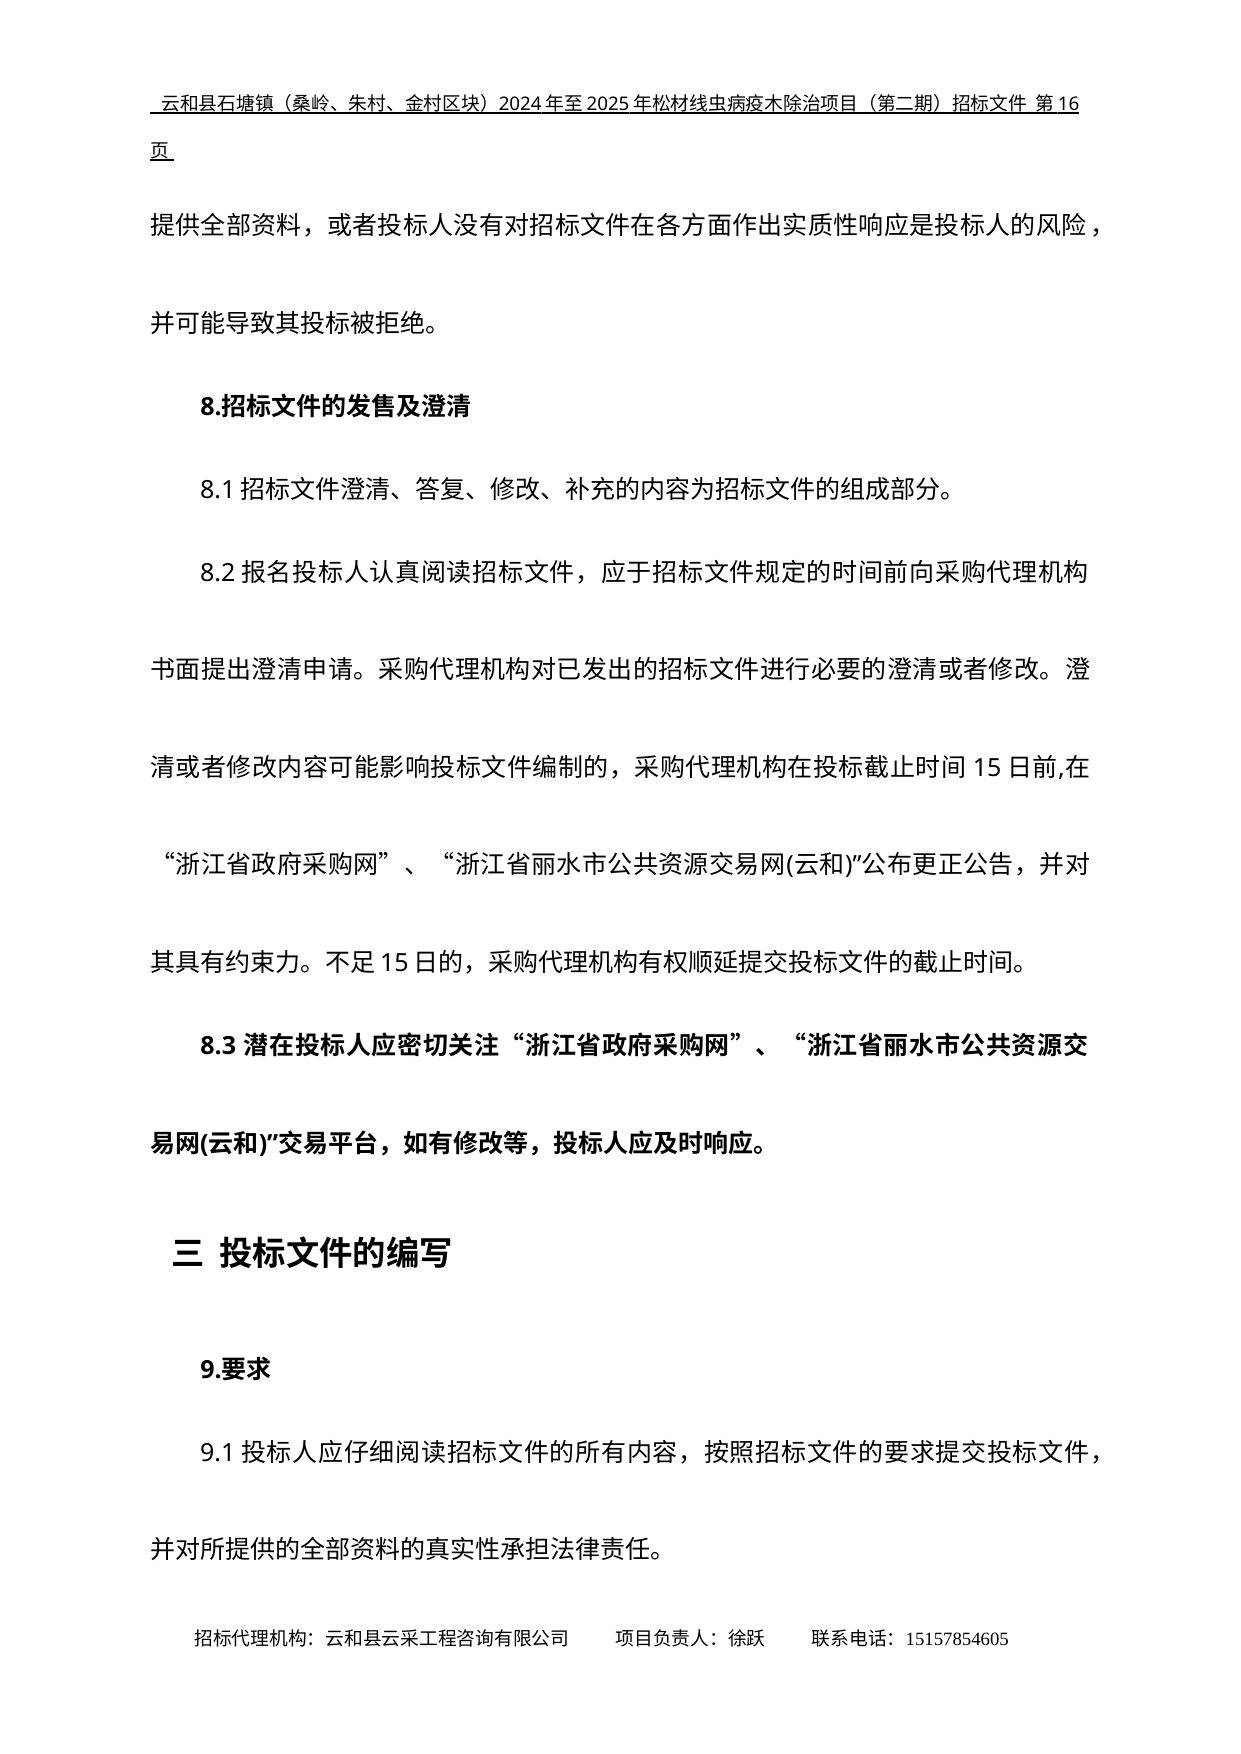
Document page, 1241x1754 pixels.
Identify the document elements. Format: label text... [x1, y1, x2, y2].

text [150, 191, 1090, 354]
text 9.要求 [150, 1335, 1090, 1400]
text 9.1投标人应仔细阅读招标文件的所有内容，按照招标文件的要求提交投标文件，并对所提供的全部资料的真实性承担法律责任。 [150, 1418, 1090, 1581]
text 8.3 潜在投标人应密切关注“浙江省政府采购网”、“浙江省丽水市公共资源交易网(云和)”交易平台，如有修改等，投标人应及时响应。 [150, 1011, 1090, 1174]
text 8.招标文件的发售及澄清 [150, 372, 1090, 437]
text 8.1招标文件澄清、答复、修改、补充的内容为招标文件的组成部分。 [150, 455, 1090, 520]
text 8.2报名投标人认真阅读招标文件，应于招标文件规定的时间前向采购代理机构书面提出澄清申请。采购代理机构对已发出的招标文件进行必要的澄清或者修改。澄清或者修改内容可能影响投标文件编制的，采购代理机构在投标截止时间15日前,在“浙江省政府采购网”、“浙江省丽水市公共资源交易网(云和)”公布更正公告，并对其具有约束力。不足15日的，采购代理机构有权顺延提交投标文件的截止时间。 [150, 538, 1090, 993]
subtitle 三 投标文件的编写 [150, 1219, 1090, 1284]
